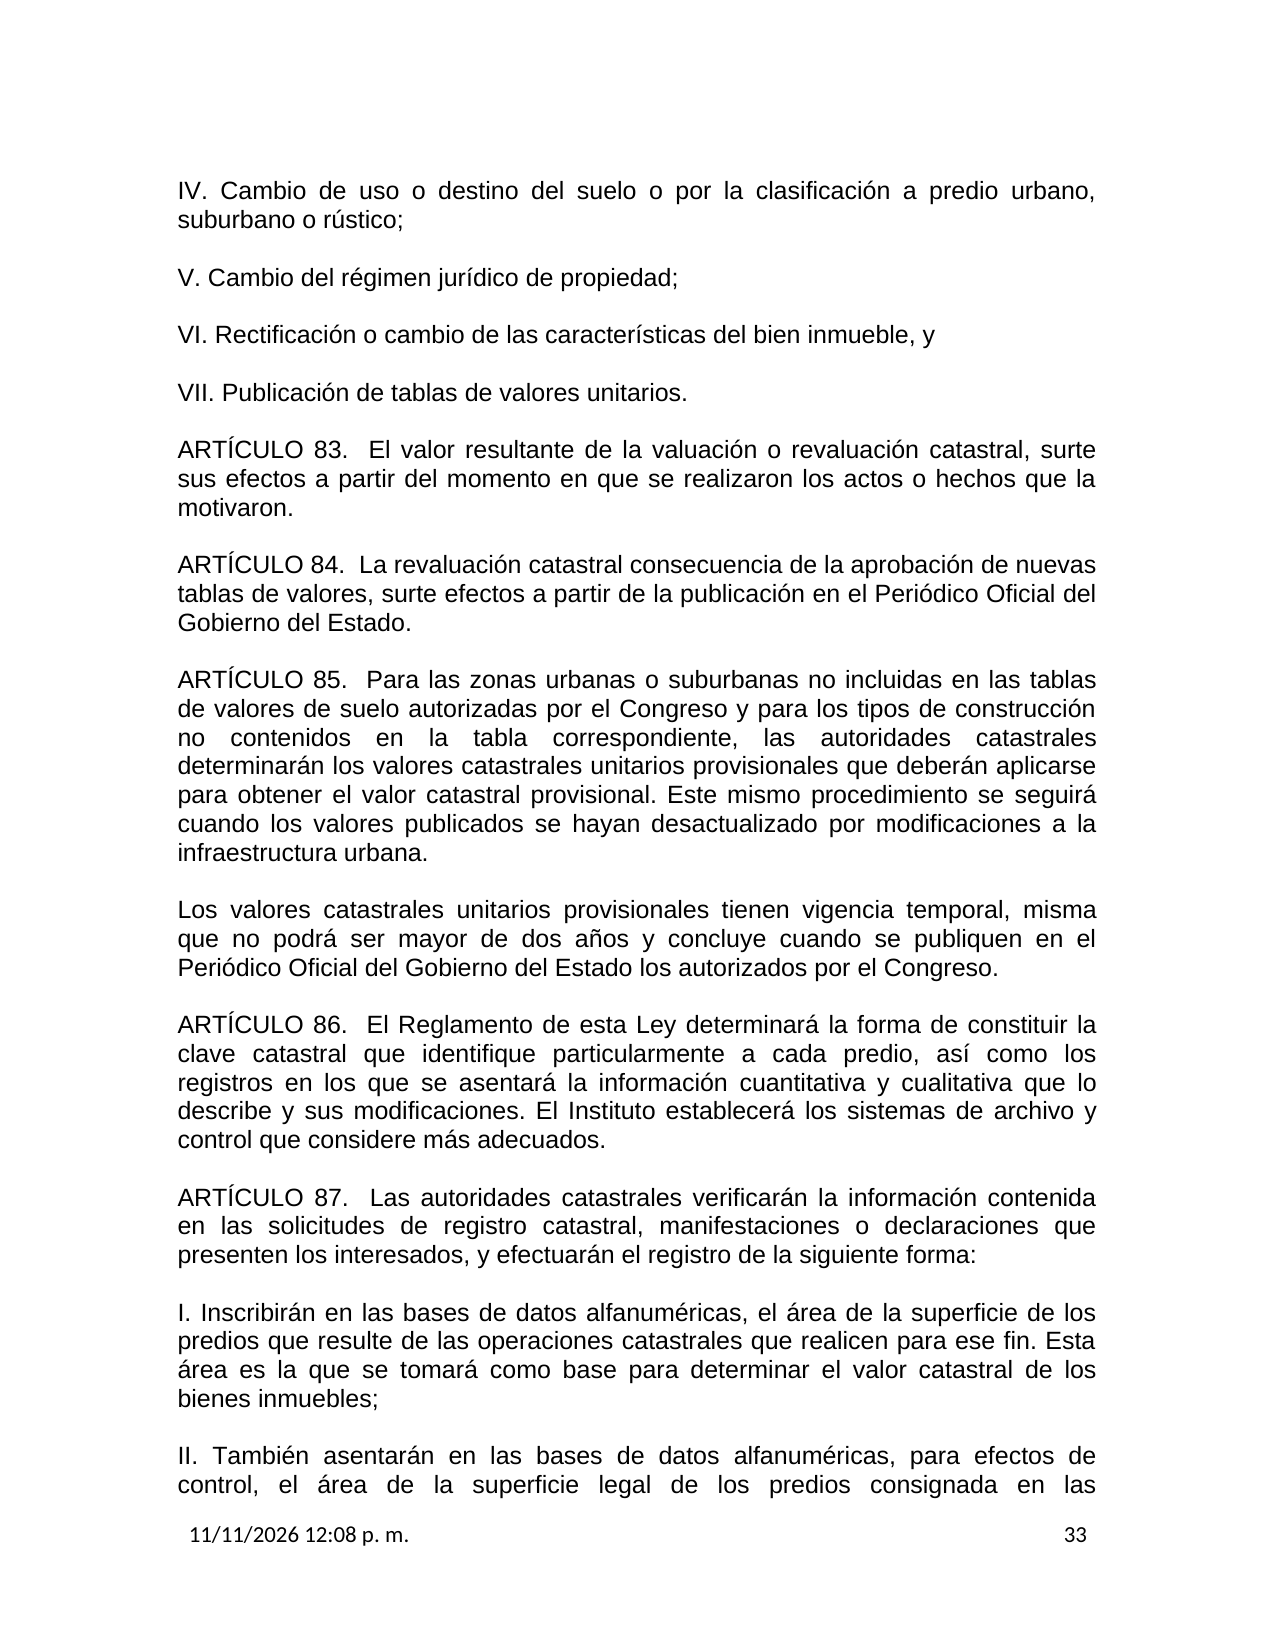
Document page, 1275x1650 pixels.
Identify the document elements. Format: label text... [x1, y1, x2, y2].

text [177, 1441, 1098, 1499]
text IV. Cambio de uso o destino del suelo o por la clasificación a predio urbano, suburbano o rústico; [177, 176, 1098, 234]
text ARTÍCULO 86. El Reglamento de esta Ley determinará la forma de constituir la clave catastral que identifique particularmente a cada predio, así como los registros en los que se asentará la información cuantitativa y cualitativa que lo describe y sus modificaciones. El Instituto establecerá los sistemas de archivo y control que considere más adecuados. [177, 1010, 1098, 1154]
text ARTÍCULO 83. El valor resultante de la valuación o revaluación catastral, surte sus efectos a partir del momento en que se realizaron los actos o hechos que la motivaron. [177, 435, 1098, 521]
text VI. Rectificación o cambio de las características del bien inmueble, y [177, 320, 1098, 349]
text Los valores catastrales unitarios provisionales tienen vigencia temporal, misma que no podrá ser mayor de dos años y concluye cuando se publiquen en el Periódico Oficial del Gobierno del Estado los autorizados por el Congreso. [177, 895, 1098, 981]
text ARTÍCULO 84. La revaluación catastral consecuencia de la aprobación de nuevas tablas de valores, surte efectos a partir de la publicación en el Periódico Oficial del Gobierno del Estado. [177, 550, 1098, 636]
text V. Cambio del régimen jurídico de propiedad; [177, 263, 1098, 291]
text ARTÍCULO 85. Para las zonas urbanas o suburbanas no incluidas en las tablas de valores de suelo autorizadas por el Congreso y para los tipos de construcción no contenidos en la tabla correspondiente, las autoridades catastrales determinarán los valores catastrales unitarios provisionales que deberán aplicarse para obtener el valor catastral provisional. Este mismo procedimiento se seguirá cuando los valores publicados se hayan desactualizado por modificaciones a la infraestructura urbana. [177, 665, 1098, 866]
text ARTÍCULO 87. Las autoridades catastrales verificarán la información contenida en las solicitudes de registro catastral, manifestaciones o declaraciones que presenten los interesados, y efectuarán el registro de la siguiente forma: [177, 1183, 1098, 1269]
text I. Inscribirán en las bases de datos alfanuméricas, el área de la superficie de los predios que resulte de las operaciones catastrales que realicen para ese fin. Esta área es la que se tomará como base para determinar el valor catastral de los bienes inmuebles; [177, 1298, 1098, 1413]
text VII. Publicación de tablas de valores unitarios. [177, 378, 1098, 406]
